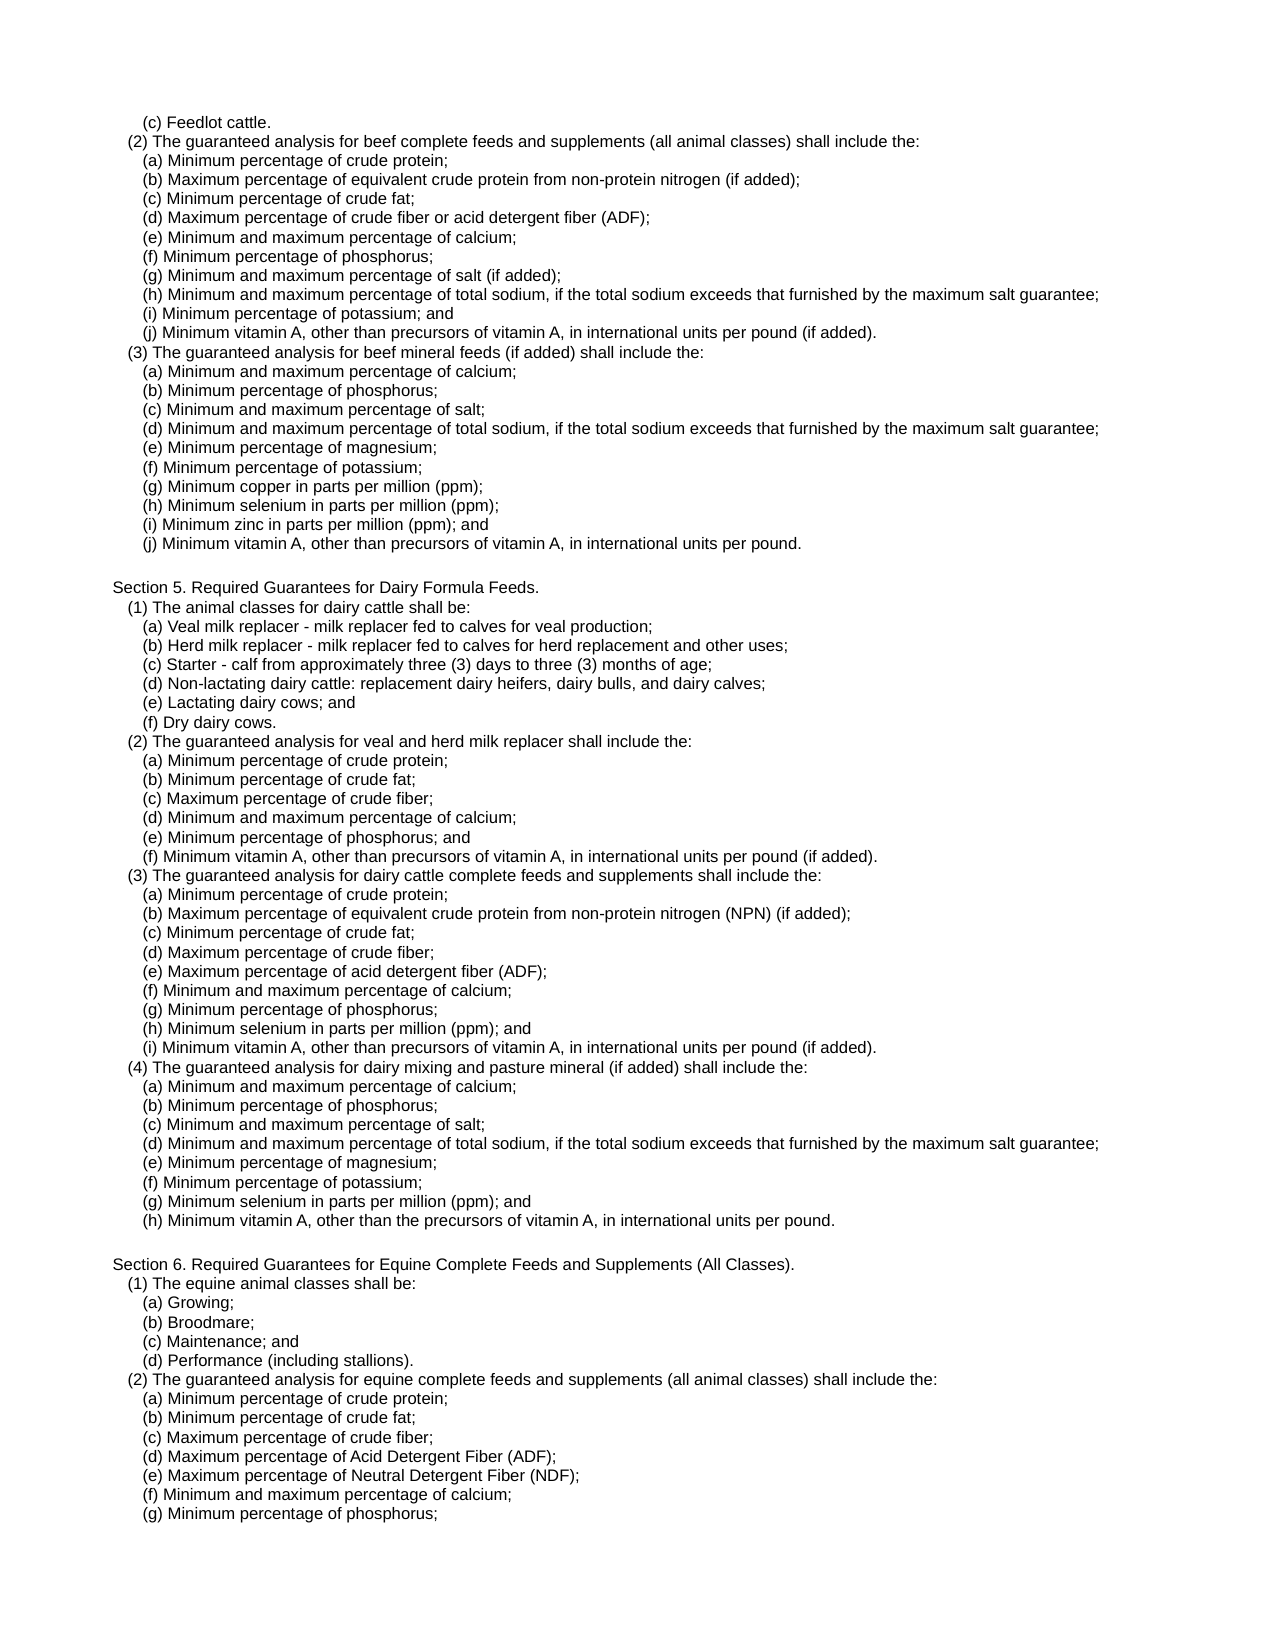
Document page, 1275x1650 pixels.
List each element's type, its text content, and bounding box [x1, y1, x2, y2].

text (e) Lactating dairy cows; and [142, 693, 1162, 712]
text (e) Minimum percentage of phosphorus; and [142, 827, 1162, 847]
text (a) Minimum and maximum percentage of calcium; [142, 362, 1162, 381]
text (a) Minimum percentage of crude protein; [142, 1389, 1162, 1408]
text (1) The equine animal classes shall be: [127, 1274, 1162, 1293]
text (b) Minimum percentage of phosphorus; [142, 1096, 1162, 1115]
text (i) Minimum vitamin A, other than precursors of vitamin A, in international units per pound (if added). [142, 1038, 1162, 1057]
text (h) Minimum selenium in parts per million (ppm); [142, 496, 1162, 515]
text (c) Minimum percentage of crude fat; [142, 923, 1162, 942]
text (d) Maximum percentage of Acid Detergent Fiber (ADF); [142, 1447, 1162, 1466]
text (f) Minimum and maximum percentage of calcium; [142, 981, 1162, 1000]
text (g) Minimum percentage of phosphorus; [142, 1504, 1162, 1523]
text (i) Minimum zinc in parts per million (ppm); and [142, 515, 1162, 534]
text (g) Minimum copper in parts per million (ppm); [142, 477, 1162, 496]
text (d) Minimum and maximum percentage of calcium; [142, 808, 1162, 827]
text (b) Broodmare; [142, 1312, 1162, 1332]
text (2) The guaranteed analysis for equine complete feeds and supplements (all animal classes) shall include the: [127, 1370, 1162, 1389]
text (b) Maximum percentage of equivalent crude protein from non-protein nitrogen (if added); [142, 170, 1162, 189]
text (d) Performance (including stallions). [142, 1351, 1162, 1370]
text (b) Minimum percentage of phosphorus; [142, 381, 1162, 400]
text (g) Minimum selenium in parts per million (ppm); and [142, 1192, 1162, 1211]
text (j) Minimum vitamin A, other than precursors of vitamin A, in international units per pound (if added). [142, 323, 1162, 342]
text (a) Veal milk replacer - milk replacer fed to calves for veal production; [142, 617, 1162, 636]
text Section 5. Required Guarantees for Dairy Formula Feeds. [112, 578, 1162, 597]
text (f) Minimum vitamin A, other than precursors of vitamin A, in international units per pound (if added). [142, 847, 1162, 866]
text (f) Dry dairy cows. [142, 712, 1162, 732]
text (3) The guaranteed analysis for beef mineral feeds (if added) shall include the: [127, 342, 1162, 362]
text (2) The guaranteed analysis for beef complete feeds and supplements (all animal classes) shall include the: [127, 132, 1162, 151]
text (e) Minimum percentage of magnesium; [142, 1153, 1162, 1172]
text (d) Maximum percentage of crude fiber; [142, 942, 1162, 962]
text (d) Minimum and maximum percentage of total sodium, if the total sodium exceeds that furnished by the maximum salt guarantee; [142, 1134, 1162, 1153]
text (e) Minimum and maximum percentage of calcium; [142, 227, 1162, 247]
text (f) Minimum percentage of potassium; [142, 1172, 1162, 1192]
text (2) The guaranteed analysis for veal and herd milk replacer shall include the: [127, 732, 1162, 751]
text (c) Feedlot cattle. [142, 112, 1162, 132]
text (b) Herd milk replacer - milk replacer fed to calves for herd replacement and other uses; [142, 636, 1162, 655]
text (i) Minimum percentage of potassium; and [142, 304, 1162, 323]
text (f) Minimum and maximum percentage of calcium; [142, 1485, 1162, 1504]
text (a) Minimum percentage of crude protein; [142, 885, 1162, 904]
text (b) Minimum percentage of crude fat; [142, 770, 1162, 789]
text (a) Minimum percentage of crude protein; [142, 751, 1162, 770]
text (j) Minimum vitamin A, other than precursors of vitamin A, in international units per pound. [142, 534, 1162, 553]
text (c) Starter - calf from approximately three (3) days to three (3) months of age; [142, 655, 1162, 674]
text (c) Minimum and maximum percentage of salt; [142, 1115, 1162, 1134]
text (4) The guaranteed analysis for dairy mixing and pasture mineral (if added) shall include the: [127, 1057, 1162, 1077]
text (3) The guaranteed analysis for dairy cattle complete feeds and supplements shall include the: [127, 866, 1162, 885]
text (c) Maximum percentage of crude fiber; [142, 1427, 1162, 1447]
text (g) Minimum percentage of phosphorus; [142, 1000, 1162, 1019]
text (e) Maximum percentage of Neutral Detergent Fiber (NDF); [142, 1466, 1162, 1485]
text (h) Minimum selenium in parts per million (ppm); and [142, 1019, 1162, 1038]
text Section 6. Required Guarantees for Equine Complete Feeds and Supplements (All Classes). [112, 1255, 1162, 1274]
text (c) Maintenance; and [142, 1332, 1162, 1351]
text (f) Minimum percentage of phosphorus; [142, 247, 1162, 266]
text (h) Minimum vitamin A, other than the precursors of vitamin A, in international units per pound. [142, 1211, 1162, 1230]
text (d) Non-lactating dairy cattle: replacement dairy heifers, dairy bulls, and dairy calves; [142, 674, 1162, 693]
text (g) Minimum and maximum percentage of salt (if added); [142, 266, 1162, 285]
text (d) Maximum percentage of crude fiber or acid detergent fiber (ADF); [142, 208, 1162, 227]
text (e) Maximum percentage of acid detergent fiber (ADF); [142, 962, 1162, 981]
text (a) Minimum and maximum percentage of calcium; [142, 1077, 1162, 1096]
text (c) Minimum percentage of crude fat; [142, 189, 1162, 208]
text (a) Minimum percentage of crude protein; [142, 151, 1162, 170]
text (b) Maximum percentage of equivalent crude protein from non-protein nitrogen (NPN) (if added); [142, 904, 1162, 923]
text (h) Minimum and maximum percentage of total sodium, if the total sodium exceeds that furnished by the maximum salt guarantee; [142, 285, 1162, 304]
text (b) Minimum percentage of crude fat; [142, 1408, 1162, 1427]
text (c) Maximum percentage of crude fiber; [142, 789, 1162, 808]
text (a) Growing; [142, 1293, 1162, 1312]
text (e) Minimum percentage of magnesium; [142, 438, 1162, 457]
text (1) The animal classes for dairy cattle shall be: [127, 597, 1162, 617]
text (c) Minimum and maximum percentage of salt; [142, 400, 1162, 419]
text (f) Minimum percentage of potassium; [142, 457, 1162, 477]
text (d) Minimum and maximum percentage of total sodium, if the total sodium exceeds that furnished by the maximum salt guarantee; [142, 419, 1162, 438]
